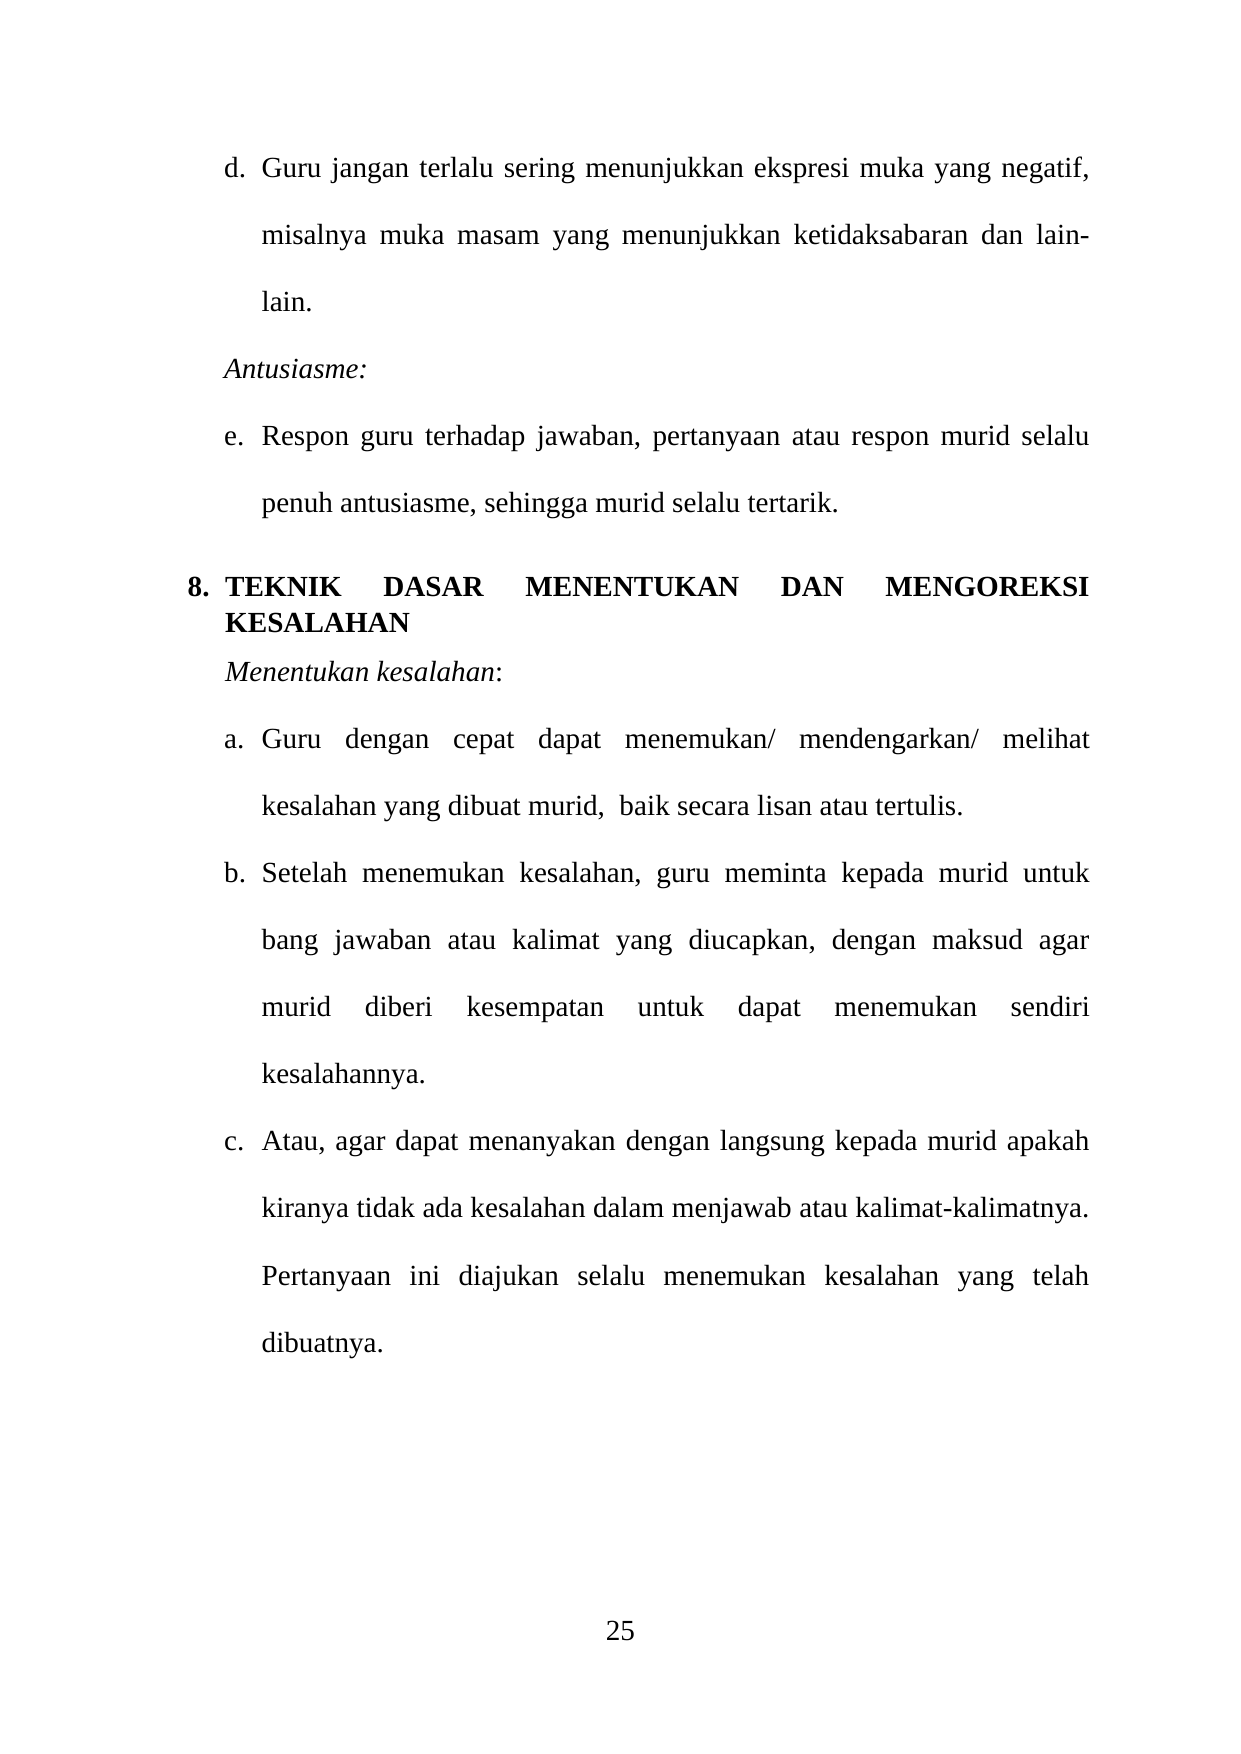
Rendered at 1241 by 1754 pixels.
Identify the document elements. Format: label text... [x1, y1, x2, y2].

list Respon guru terhadap jawaban, pertanyaan atau respon murid selalu penuh antusiasme, sehingga murid selalu tertarik. [224, 418, 1090, 519]
list Setelah menemukan kesalahan, guru meminta kepada murid untuk bang jawaban atau kalimat yang diucapkan, dengan maksud agar murid diberi kesempatan untuk dapat menemukan sendiri kesalahannya. [224, 855, 1090, 1090]
list Antusiasme: [224, 351, 1090, 385]
list Atau, agar dapat menanyakan dengan langsung kepada murid apakah kiranya tidak ada kesalahan dalam menjawab atau kalimat-kalimatnya. Pertanyaan ini diajukan selalu menemukan kesalahan yang telah dibuatnya. [224, 1123, 1090, 1358]
list Guru dengan cepat dapat menemukan/ mendengarkan/ melihat kesalahan yang dibuat murid, baik secara lisan atau tertulis. [224, 721, 1090, 822]
list Guru jangan terlalu sering menunjukkan ekspresi muka yang negatif, misalnya muka masam yang menunjukkan ketidaksabaran dan lain-lain. [224, 150, 1090, 318]
subtitle TEKNIK DASAR MENENTUKAN DAN MENGOREKSI KESALAHAN [187, 569, 1090, 639]
list Menentukan kesalahan: [225, 654, 1090, 687]
